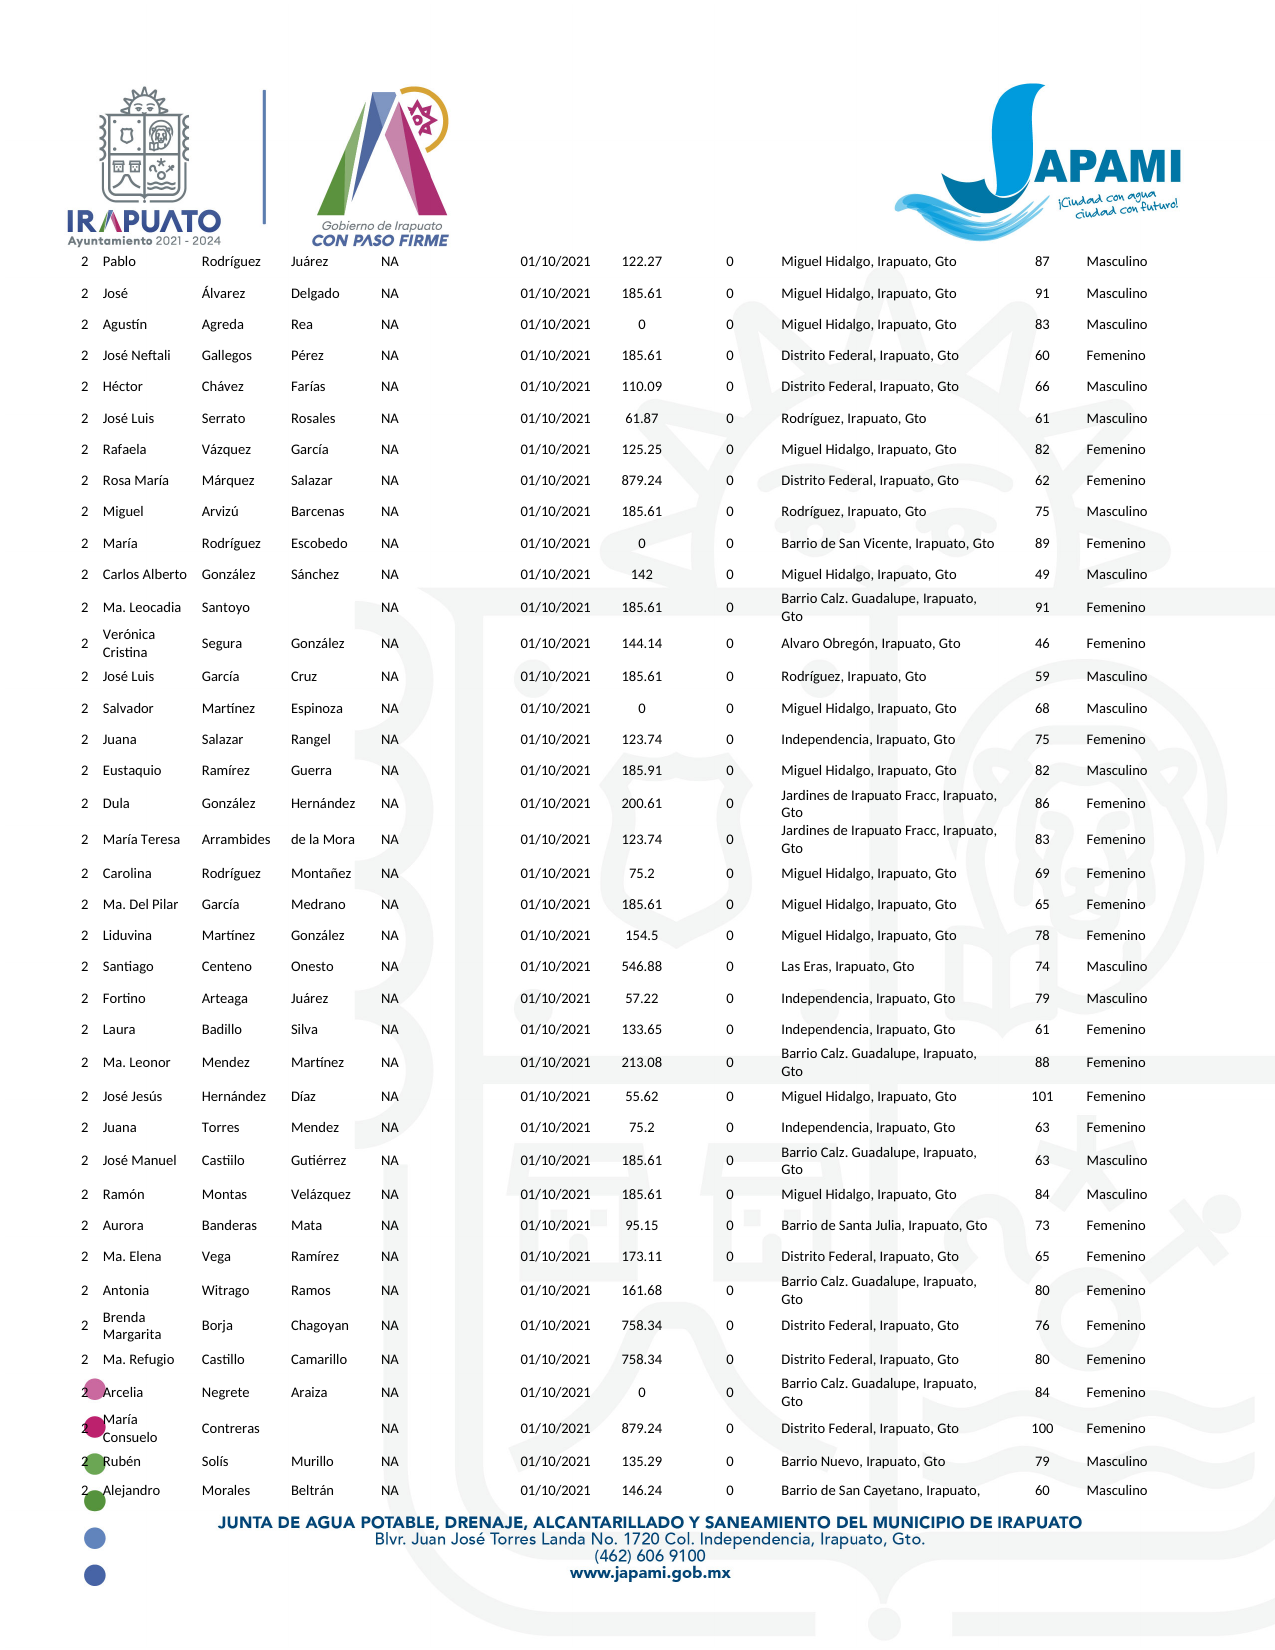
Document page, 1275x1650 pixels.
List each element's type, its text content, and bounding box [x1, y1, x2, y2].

table_cell González [194, 786, 283, 822]
table_cell Rodríguez, Irapuato, Gto [774, 661, 1005, 692]
table_cell 0 [686, 277, 774, 308]
table_cell Masculino [1079, 661, 1208, 692]
table_cell Salvador [95, 692, 194, 723]
table_cell García [194, 889, 283, 920]
table_cell 01/10/2021 [489, 434, 598, 465]
table_cell NA [374, 277, 488, 308]
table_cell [774, 246, 1005, 277]
table_cell 2 [66, 309, 95, 340]
table_cell Barcenas [284, 496, 373, 527]
table_cell 80 [1005, 1344, 1079, 1375]
table_cell 01/10/2021 [489, 1344, 598, 1375]
table_cell 55.62 [598, 1080, 686, 1112]
table_cell 0 [686, 1446, 774, 1477]
table_cell NA [374, 1112, 488, 1143]
table_cell 2 [66, 277, 95, 308]
table_cell 01/10/2021 [489, 822, 598, 857]
table_cell 75.2 [598, 857, 686, 888]
table_cell Femenino [1079, 340, 1208, 371]
table_cell 2 [66, 1308, 95, 1343]
table_cell Santiago [95, 951, 194, 982]
table_cell Carlos Alberto [95, 559, 194, 590]
table_cell Salazar [194, 724, 283, 755]
table_cell 2 [66, 1272, 95, 1308]
table_cell 2 [66, 625, 95, 661]
table_cell 144.14 [598, 625, 686, 661]
table_cell 154.5 [598, 920, 686, 951]
table_cell NA [374, 1045, 488, 1080]
table_cell NA [374, 1272, 488, 1308]
table_cell 01/10/2021 [489, 661, 598, 692]
table_cell González [284, 920, 373, 951]
table_cell Ma. Refugio [95, 1344, 194, 1375]
table_cell Masculino [1079, 496, 1208, 527]
table_cell 61 [1005, 1014, 1079, 1045]
table_cell 01/10/2021 [489, 1375, 598, 1410]
table_cell Femenino [1079, 822, 1208, 857]
table_cell Díaz [284, 1080, 373, 1112]
table_cell 185.61 [598, 277, 686, 308]
table_cell Miguel Hidalgo, Irapuato, Gto [774, 277, 1005, 308]
table_cell 2 [66, 661, 95, 692]
table_cell Rodríguez [194, 246, 283, 277]
table_cell NA [374, 1014, 488, 1045]
table_cell 2 [66, 590, 95, 625]
table_cell Masculino [1079, 402, 1208, 433]
table_cell Masculino [1079, 951, 1208, 982]
table_cell NA [374, 1308, 488, 1343]
table_cell 0 [686, 1410, 774, 1446]
table_cell Distrito Federal, Irapuato, Gto [774, 465, 1005, 496]
table_cell Dula [95, 786, 194, 822]
table_cell 84 [1005, 1375, 1079, 1410]
table_cell 01/10/2021 [489, 1308, 598, 1343]
table_cell 83 [1005, 822, 1079, 857]
table_cell 146.24 [598, 1477, 686, 1502]
table_cell Arteaga [194, 982, 283, 1013]
table_cell 88 [1005, 1045, 1079, 1080]
table_cell 185.61 [598, 340, 686, 371]
table_cell 0 [686, 786, 774, 822]
table_cell 74 [1005, 951, 1079, 982]
table_cell Gallegos [194, 340, 283, 371]
table_cell 0 [686, 1143, 774, 1178]
table_cell Velázquez [284, 1179, 373, 1210]
table_cell 61 [1005, 402, 1079, 433]
table_cell 173.11 [598, 1241, 686, 1272]
table_cell NA [374, 371, 488, 402]
table_cell Héctor [95, 371, 194, 402]
table_cell Agustín [95, 309, 194, 340]
table_cell Femenino [1079, 527, 1208, 558]
table_cell Miguel Hidalgo, Irapuato, Gto [774, 1080, 1005, 1112]
table_cell Distrito Federal, Irapuato, Gto [774, 371, 1005, 402]
table_cell Miguel Hidalgo, Irapuato, Gto [774, 755, 1005, 786]
table_cell Guerra [284, 755, 373, 786]
table_cell Segura [194, 625, 283, 661]
table_cell NA [374, 1344, 488, 1375]
table_cell 2 [66, 371, 95, 402]
table_cell Camarillo [284, 1344, 373, 1375]
table_cell Miguel Hidalgo, Irapuato, Gto [774, 1179, 1005, 1210]
table_cell 2 [66, 1241, 95, 1272]
table_cell Barrio de San Vicente, Irapuato, Gto [774, 527, 1005, 558]
table_cell 01/10/2021 [489, 982, 598, 1013]
table_cell Castiilo [194, 1143, 283, 1178]
table_cell 61.87 [598, 402, 686, 433]
table_cell Femenino [1079, 434, 1208, 465]
table_cell NA [374, 786, 488, 822]
table_cell NA [374, 559, 488, 590]
table_cell Rea [284, 309, 373, 340]
table_cell Fortino [95, 982, 194, 1013]
table_cell Pablo [95, 246, 194, 277]
table_cell NA [374, 246, 488, 277]
table_cell 2 [66, 1080, 95, 1112]
table_cell Masculino [1079, 982, 1208, 1013]
table_cell Masculino [1079, 755, 1208, 786]
table_cell Femenino [1079, 1272, 1208, 1308]
table_cell 185.61 [598, 590, 686, 625]
table_cell Sánchez [284, 559, 373, 590]
table_cell 0 [686, 1272, 774, 1308]
table_cell Independencia, Irapuato, Gto [774, 982, 1005, 1013]
table_cell Femenino [1079, 1112, 1208, 1143]
table_cell 0 [686, 1045, 774, 1080]
table_cell Silva [284, 1014, 373, 1045]
table_cell Distrito Federal, Irapuato, Gto [774, 340, 1005, 371]
table_cell González [194, 559, 283, 590]
table_cell 0 [686, 982, 774, 1013]
table_cell 76 [1005, 1308, 1079, 1343]
table_cell 133.65 [598, 1014, 686, 1045]
table_cell Montas [194, 1179, 283, 1210]
table_cell 2 [66, 755, 95, 786]
table_cell 0 [686, 559, 774, 590]
table_cell 0 [598, 309, 686, 340]
table_cell Femenino [1079, 1375, 1208, 1410]
table_cell Borja [194, 1308, 283, 1343]
table_cell 142 [598, 559, 686, 590]
table_cell Arvizú [194, 496, 283, 527]
table_cell García [194, 661, 283, 692]
table_cell Miguel Hidalgo, Irapuato, Gto [774, 559, 1005, 590]
table_cell 2 [66, 1014, 95, 1045]
table_cell NA [374, 1179, 488, 1210]
table_cell 01/10/2021 [489, 277, 598, 308]
table_cell 59 [1005, 661, 1079, 692]
table_cell Ramos [284, 1272, 373, 1308]
table_cell 73 [1005, 1210, 1079, 1241]
table_cell NA [374, 1143, 488, 1178]
table_cell 0 [686, 661, 774, 692]
table_cell Hernández [194, 1080, 283, 1112]
table_cell 0 [686, 1014, 774, 1045]
table_cell Juárez [284, 982, 373, 1013]
table_cell Distrito Federal, Irapuato, Gto [774, 1344, 1005, 1375]
table_cell Masculino [1079, 309, 1208, 340]
table_cell 2 [66, 951, 95, 982]
table_cell Masculino [1079, 559, 1208, 590]
table_cell Chagoyan [284, 1308, 373, 1343]
table_cell 125.25 [598, 434, 686, 465]
table_cell 01/10/2021 [489, 1112, 598, 1143]
table_cell de la Mora [284, 822, 373, 857]
table_cell 0 [598, 1375, 686, 1410]
table_cell Masculino [1079, 1477, 1208, 1502]
table_cell Mata [284, 1210, 373, 1241]
table_cell Agreda [194, 309, 283, 340]
table_cell 01/10/2021 [489, 786, 598, 822]
table_cell 0 [686, 1344, 774, 1375]
table_cell Independencia, Irapuato, Gto [774, 1014, 1005, 1045]
table_cell NA [374, 982, 488, 1013]
table_cell Alejandro [95, 1477, 194, 1502]
table_cell Laura [95, 1014, 194, 1045]
table_cell Miguel Hidalgo, Irapuato, Gto [774, 434, 1005, 465]
table_cell 0 [686, 1179, 774, 1210]
table_cell 2 [66, 822, 95, 857]
table_cell Femenino [1079, 590, 1208, 625]
table_cell María Teresa [95, 822, 194, 857]
table_cell 2 [66, 434, 95, 465]
table_cell Rafaela [95, 434, 194, 465]
table_cell 01/10/2021 [489, 559, 598, 590]
table_cell Femenino [1079, 920, 1208, 951]
table_cell NA [374, 724, 488, 755]
table_cell 2 [66, 1410, 95, 1446]
table_cell 0 [686, 1112, 774, 1143]
table_cell Rodríguez [194, 857, 283, 888]
table_cell 0 [686, 692, 774, 723]
table_cell Las Eras, Irapuato, Gto [774, 951, 1005, 982]
table_cell Ma. Del Pilar [95, 889, 194, 920]
table_cell 2 [66, 402, 95, 433]
table_cell Ramón [95, 1179, 194, 1210]
table_cell Vega [194, 1241, 283, 1272]
table_cell Barrio Calz. Guadalupe, Irapuato, Gto [774, 1272, 1005, 1308]
table_cell 185.91 [598, 755, 686, 786]
table_cell Pérez [284, 340, 373, 371]
table_cell 62 [1005, 465, 1079, 496]
table_cell 123.74 [598, 724, 686, 755]
table_cell 0 [686, 402, 774, 433]
table_cell 01/10/2021 [489, 340, 598, 371]
table_cell Escobedo [284, 527, 373, 558]
table_cell 2 [66, 982, 95, 1013]
table_cell 101 [1005, 1080, 1079, 1112]
table_cell 185.61 [598, 1143, 686, 1178]
table_cell 2 [66, 1179, 95, 1210]
table_cell 0 [686, 1080, 774, 1112]
table_cell Martínez [284, 1045, 373, 1080]
table_cell 0 [686, 309, 774, 340]
table_cell 0 [686, 724, 774, 755]
table_cell Masculino [1079, 1446, 1208, 1477]
table_cell 57.22 [598, 982, 686, 1013]
table_cell 758.34 [598, 1308, 686, 1343]
table_cell NA [374, 1477, 488, 1502]
table_cell 82 [1005, 434, 1079, 465]
table_cell Araiza [284, 1375, 373, 1410]
table_cell 01/10/2021 [489, 1410, 598, 1446]
table_cell Barrio Calz. Guadalupe, Irapuato, Gto [774, 590, 1005, 625]
table_cell NA [374, 920, 488, 951]
table_cell Femenino [1079, 465, 1208, 496]
table_cell Rubén [95, 1446, 194, 1477]
table_cell 01/10/2021 [489, 755, 598, 786]
table_cell Santoyo [194, 590, 373, 625]
table_cell 65 [1005, 1241, 1079, 1272]
table_cell Arrambides [194, 822, 283, 857]
table_cell 01/10/2021 [489, 496, 598, 527]
table_cell Femenino [1079, 857, 1208, 888]
table_cell Castillo [194, 1344, 283, 1375]
table_cell Farías [284, 371, 373, 402]
table_cell Murillo [284, 1446, 373, 1477]
table_cell 2 [66, 1375, 95, 1410]
table_cell María Consuelo [95, 1410, 194, 1446]
table_cell 879.24 [598, 1410, 686, 1446]
table_cell 879.24 [598, 465, 686, 496]
table_cell Montañez [284, 857, 373, 888]
table_cell 110.09 [598, 371, 686, 402]
table_cell Distrito Federal, Irapuato, Gto [774, 1308, 1005, 1343]
table_cell Masculino [1079, 277, 1208, 308]
table_cell Gutiérrez [284, 1143, 373, 1178]
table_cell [774, 1477, 1005, 1502]
table_cell 0 [686, 889, 774, 920]
table_cell 01/10/2021 [489, 402, 598, 433]
table_cell 01/10/2021 [489, 1477, 598, 1502]
table_cell NA [374, 755, 488, 786]
table_cell 0 [686, 1477, 774, 1502]
table_cell Barrio de Santa Julia, Irapuato, Gto [774, 1210, 1005, 1241]
table_cell NA [374, 1241, 488, 1272]
table_cell 0 [686, 1210, 774, 1241]
table_cell María [95, 527, 194, 558]
table_cell Salazar [284, 465, 373, 496]
table_cell 63 [1005, 1143, 1079, 1178]
table_cell Arcelia [95, 1375, 194, 1410]
table_cell 161.68 [598, 1272, 686, 1308]
table_cell 2 [66, 1446, 95, 1477]
table_cell 75 [1005, 724, 1079, 755]
table_cell 87 [1005, 246, 1079, 277]
table_cell Eustaquio [95, 755, 194, 786]
table_cell NA [374, 1210, 488, 1241]
table_cell Independencia, Irapuato, Gto [774, 724, 1005, 755]
table_cell 01/10/2021 [489, 724, 598, 755]
table_cell Femenino [1079, 889, 1208, 920]
table_cell NA [374, 951, 488, 982]
table_cell 84 [1005, 1179, 1079, 1210]
table_cell Serrato [194, 402, 283, 433]
table_cell Solís [194, 1446, 283, 1477]
table_cell 185.61 [598, 496, 686, 527]
table_cell Banderas [194, 1210, 283, 1241]
table_cell 0 [686, 1308, 774, 1343]
table_cell Contreras [194, 1410, 373, 1446]
table_cell 185.61 [598, 889, 686, 920]
table_cell 65 [1005, 889, 1079, 920]
table_cell 01/10/2021 [489, 1210, 598, 1241]
table_cell Femenino [1079, 1241, 1208, 1272]
table_cell Femenino [1079, 1308, 1208, 1343]
table_cell 546.88 [598, 951, 686, 982]
table_cell NA [374, 309, 488, 340]
table_cell NA [374, 496, 488, 527]
table_cell 68 [1005, 692, 1079, 723]
table_cell Miguel Hidalgo, Irapuato, Gto [774, 920, 1005, 951]
table_cell 01/10/2021 [489, 527, 598, 558]
table_cell Masculino [1079, 692, 1208, 723]
table_cell Brenda Margarita [95, 1308, 194, 1343]
table_cell Delgado [284, 277, 373, 308]
table_cell NA [374, 692, 488, 723]
table_cell 2 [66, 786, 95, 822]
table_cell 0 [686, 920, 774, 951]
table_cell 0 [686, 951, 774, 982]
table_cell González [284, 625, 373, 661]
table_cell 82 [1005, 755, 1079, 786]
table_cell Verónica Cristina [95, 625, 194, 661]
table_cell Márquez [194, 465, 283, 496]
table_cell Miguel Hidalgo, Irapuato, Gto [774, 857, 1005, 888]
table_cell NA [374, 661, 488, 692]
table_cell NA [374, 402, 488, 433]
table_cell 123.74 [598, 822, 686, 857]
table_cell Miguel Hidalgo, Irapuato, Gto [774, 692, 1005, 723]
table_cell 0 [598, 527, 686, 558]
table_cell José Luis [95, 402, 194, 433]
table_cell Distrito Federal, Irapuato, Gto [774, 1241, 1005, 1272]
table_cell NA [374, 1080, 488, 1112]
table_cell 01/10/2021 [489, 1143, 598, 1178]
table_cell Ramírez [284, 1241, 373, 1272]
table_cell NA [374, 465, 488, 496]
table_cell 75 [1005, 496, 1079, 527]
table_cell Miguel [95, 496, 194, 527]
table_cell Martínez [194, 920, 283, 951]
table_cell García [284, 434, 373, 465]
table_cell 01/10/2021 [489, 1045, 598, 1080]
table_cell 91 [1005, 277, 1079, 308]
table_cell 89 [1005, 527, 1079, 558]
table_cell Badillo [194, 1014, 283, 1045]
table_cell 83 [1005, 309, 1079, 340]
table_cell 79 [1005, 1446, 1079, 1477]
table_cell José [95, 277, 194, 308]
table_cell José Jesús [95, 1080, 194, 1112]
table_cell 01/10/2021 [489, 1446, 598, 1477]
table_cell NA [374, 625, 488, 661]
table_cell 01/10/2021 [489, 371, 598, 402]
table_cell 01/10/2021 [489, 889, 598, 920]
table_cell NA [374, 857, 488, 888]
table_cell Rangel [284, 724, 373, 755]
table_cell 185.61 [598, 1179, 686, 1210]
table_cell Femenino [1079, 1410, 1208, 1446]
table_cell Femenino [1079, 1014, 1208, 1045]
table_cell Espinoza [284, 692, 373, 723]
table_cell 01/10/2021 [489, 1272, 598, 1308]
table_cell Alvaro Obregón, Irapuato, Gto [774, 625, 1005, 661]
table_cell 0 [686, 1375, 774, 1410]
table_cell Morales [194, 1477, 283, 1502]
table_cell 79 [1005, 982, 1079, 1013]
table_cell Liduvina [95, 920, 194, 951]
table_cell Ramírez [194, 755, 283, 786]
table_cell Aurora [95, 1210, 194, 1241]
table_cell 01/10/2021 [489, 1241, 598, 1272]
table_cell 0 [686, 434, 774, 465]
table_cell 60 [1005, 1477, 1079, 1502]
table_cell 0 [686, 590, 774, 625]
table_cell 01/10/2021 [489, 590, 598, 625]
table_cell Carolina [95, 857, 194, 888]
table_cell Onesto [284, 951, 373, 982]
table_cell NA [374, 434, 488, 465]
table_cell 122.27 [598, 246, 686, 277]
table_cell 46 [1005, 625, 1079, 661]
table_cell 0 [686, 755, 774, 786]
table_cell 0 [686, 246, 774, 277]
table_cell Masculino [1079, 371, 1208, 402]
table_cell Femenino [1079, 1210, 1208, 1241]
table_cell 0 [686, 822, 774, 857]
table_cell 01/10/2021 [489, 920, 598, 951]
table_cell NA [374, 889, 488, 920]
table_cell 2 [66, 559, 95, 590]
table_cell 01/10/2021 [489, 246, 598, 277]
table_cell 200.61 [598, 786, 686, 822]
table_cell 0 [598, 692, 686, 723]
table_cell 0 [686, 1241, 774, 1272]
table_cell Femenino [1079, 1080, 1208, 1112]
table_cell NA [374, 1375, 488, 1410]
table_cell 100 [1005, 1410, 1079, 1446]
table_cell Centeno [194, 951, 283, 982]
table_cell Negrete [194, 1375, 283, 1410]
table_cell 2 [66, 724, 95, 755]
table_cell Miguel Hidalgo, Irapuato, Gto [774, 889, 1005, 920]
table_cell Masculino [1079, 246, 1208, 277]
table_cell 135.29 [598, 1446, 686, 1477]
table_cell Rodríguez, Irapuato, Gto [774, 402, 1005, 433]
table_cell 0 [686, 857, 774, 888]
table_cell Independencia, Irapuato, Gto [774, 1112, 1005, 1143]
table_cell 63 [1005, 1112, 1079, 1143]
table_cell Ma. Leonor [95, 1045, 194, 1080]
table_cell Jardines de Irapuato Fracc, Irapuato, Gto [774, 786, 1005, 822]
table_cell Femenino [1079, 625, 1208, 661]
table_cell 2 [66, 1143, 95, 1178]
table_cell 01/10/2021 [489, 465, 598, 496]
table_cell 2 [66, 1045, 95, 1080]
table_cell 758.34 [598, 1344, 686, 1375]
table_cell NA [374, 1410, 488, 1446]
table_cell Witrago [194, 1272, 283, 1308]
table_cell Distrito Federal, Irapuato, Gto [774, 1410, 1005, 1446]
table_cell Juana [95, 1112, 194, 1143]
table_cell 185.61 [598, 661, 686, 692]
table_cell Femenino [1079, 786, 1208, 822]
table_cell 75.2 [598, 1112, 686, 1143]
table_cell 80 [1005, 1272, 1079, 1308]
table_cell Medrano [284, 889, 373, 920]
table_cell 2 [66, 246, 95, 277]
table_cell 0 [686, 527, 774, 558]
table_cell Cruz [284, 661, 373, 692]
table_cell José Neftali [95, 340, 194, 371]
table_cell 2 [66, 1477, 95, 1502]
table_cell Mendez [284, 1112, 373, 1143]
table_cell Femenino [1079, 724, 1208, 755]
table_cell 01/10/2021 [489, 625, 598, 661]
table_cell Beltrán [284, 1477, 373, 1502]
table_cell Jardines de Irapuato Fracc, Irapuato, Gto [774, 822, 1005, 857]
table_cell Antonia [95, 1272, 194, 1308]
table_cell Barrio Calz. Guadalupe, Irapuato, Gto [774, 1045, 1005, 1080]
table_cell Torres [194, 1112, 283, 1143]
table_cell Barrio Calz. Guadalupe, Irapuato, Gto [774, 1375, 1005, 1410]
table_cell 2 [66, 340, 95, 371]
table_cell Rodríguez [194, 527, 283, 558]
table_cell 78 [1005, 920, 1079, 951]
table_cell Juana [95, 724, 194, 755]
table_cell 01/10/2021 [489, 951, 598, 982]
table_cell Masculino [1079, 1143, 1208, 1178]
table_cell Rodríguez, Irapuato, Gto [774, 496, 1005, 527]
table_cell Chávez [194, 371, 283, 402]
table_cell 2 [66, 692, 95, 723]
table_cell Álvarez [194, 277, 283, 308]
table_cell 2 [66, 889, 95, 920]
table_cell 2 [66, 1210, 95, 1241]
table_cell 49 [1005, 559, 1079, 590]
table_cell Mendez [194, 1045, 283, 1080]
table_cell Barrio Nuevo, Irapuato, Gto [774, 1446, 1005, 1477]
table_cell 86 [1005, 786, 1079, 822]
table_cell Juárez [284, 246, 373, 277]
table_cell 2 [66, 1344, 95, 1375]
table_cell José Manuel [95, 1143, 194, 1178]
table_cell 2 [66, 1112, 95, 1143]
table_cell NA [374, 822, 488, 857]
table_cell 01/10/2021 [489, 692, 598, 723]
picture [4, 4, 1275, 1648]
table_cell Rosales [284, 402, 373, 433]
table_cell 2 [66, 857, 95, 888]
table_cell Miguel Hidalgo, Irapuato, Gto [774, 309, 1005, 340]
table_cell 60 [1005, 340, 1079, 371]
table_cell 01/10/2021 [489, 1014, 598, 1045]
table_cell 91 [1005, 590, 1079, 625]
table_cell Ma. Elena [95, 1241, 194, 1272]
table_cell 2 [66, 527, 95, 558]
table_cell NA [374, 527, 488, 558]
table_cell 2 [66, 496, 95, 527]
table_cell 01/10/2021 [489, 1080, 598, 1112]
table_cell Barrio Calz. Guadalupe, Irapuato, Gto [774, 1143, 1005, 1178]
table_cell José Luis [95, 661, 194, 692]
table_cell Hernández [284, 786, 373, 822]
table_cell Martínez [194, 692, 283, 723]
table_cell NA [374, 1446, 488, 1477]
table_cell NA [374, 590, 488, 625]
table_cell 01/10/2021 [489, 857, 598, 888]
table_cell 2 [66, 465, 95, 496]
table_cell Rosa María [95, 465, 194, 496]
table_cell 213.08 [598, 1045, 686, 1080]
table_cell 2 [66, 920, 95, 951]
table_cell NA [374, 340, 488, 371]
table_cell Femenino [1079, 1045, 1208, 1080]
table_cell 01/10/2021 [489, 309, 598, 340]
table_cell 0 [686, 496, 774, 527]
table_cell Vázquez [194, 434, 283, 465]
table_cell 0 [686, 371, 774, 402]
table_cell Ma. Leocadia [95, 590, 194, 625]
table_cell Masculino [1079, 1179, 1208, 1210]
table_cell 0 [686, 625, 774, 661]
table_cell 0 [686, 465, 774, 496]
table_cell 69 [1005, 857, 1079, 888]
table_cell Femenino [1079, 1344, 1208, 1375]
table_cell 95.15 [598, 1210, 686, 1241]
table_cell 66 [1005, 371, 1079, 402]
table_cell 01/10/2021 [489, 1179, 598, 1210]
table_cell 0 [686, 340, 774, 371]
